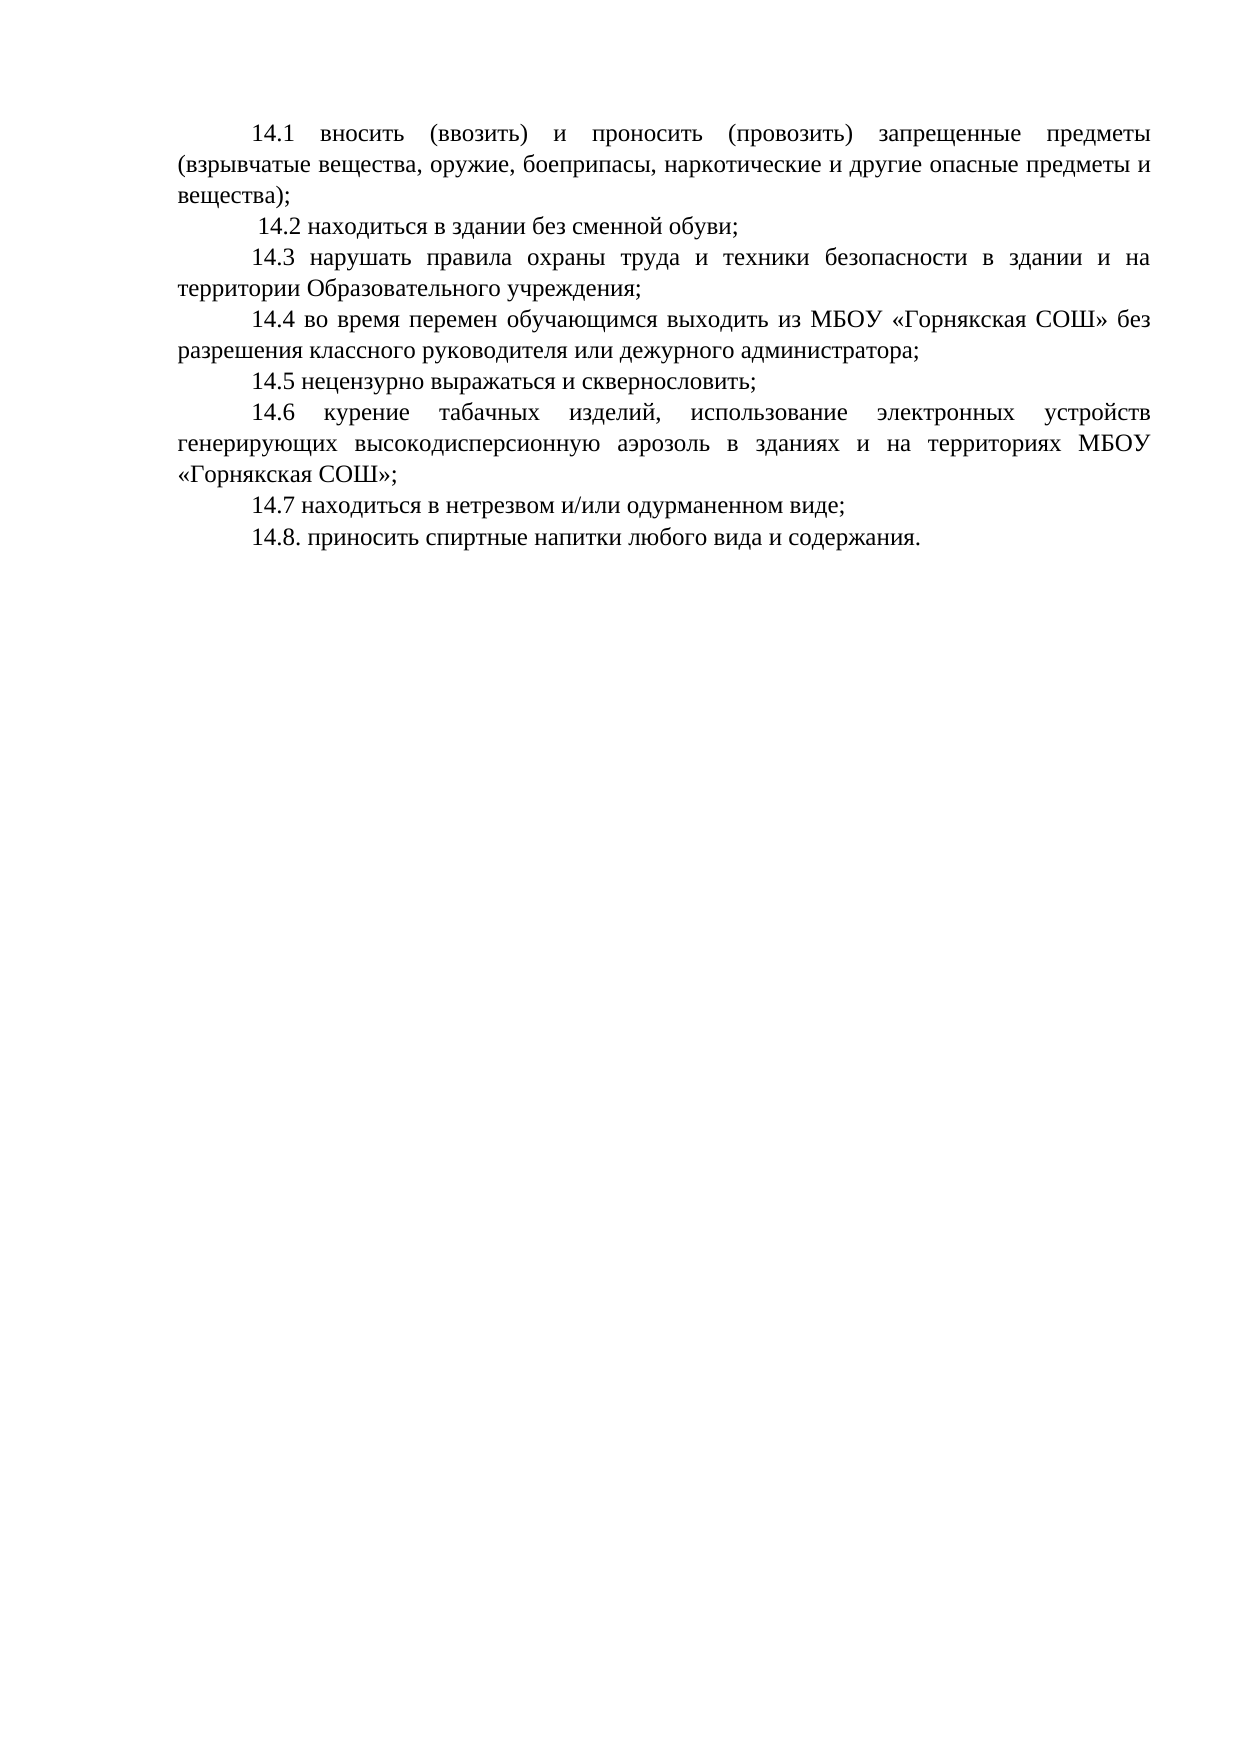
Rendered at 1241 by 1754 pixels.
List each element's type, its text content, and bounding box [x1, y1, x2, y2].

text 14.1 вносить (ввозить) и проносить (провозить) запрещенные предметы (взрывчатые вещества, оружие, боеприпасы, наркотические и другие опасные предметы и вещества); [177, 118, 1152, 209]
text 14.3 нарушать правила охраны труда и техники безопасности в здании и на территории Образовательного учреждения; [177, 242, 1152, 302]
text 14.7 находиться в нетрезвом и/или одурманенном виде; [177, 491, 1152, 519]
text 14.5 нецензурно выражаться и сквернословить; [177, 366, 1152, 395]
text 14.4 во время перемен обучающимся выходить из МБОУ «Горнякская СОШ» без разрешения классного руководителя или дежурного администратора; [177, 304, 1152, 364]
text 14.8. приносить спиртные напитки любого вида и содержания. [177, 522, 1152, 550]
text 14.6 курение табачных изделий, использование электронных устройств генерирующих высокодисперсионную аэрозоль в зданиях и на территориях МБОУ «Горнякская СОШ»; [177, 397, 1152, 488]
text 14.2 находиться в здании без сменной обуви; [177, 211, 1152, 240]
